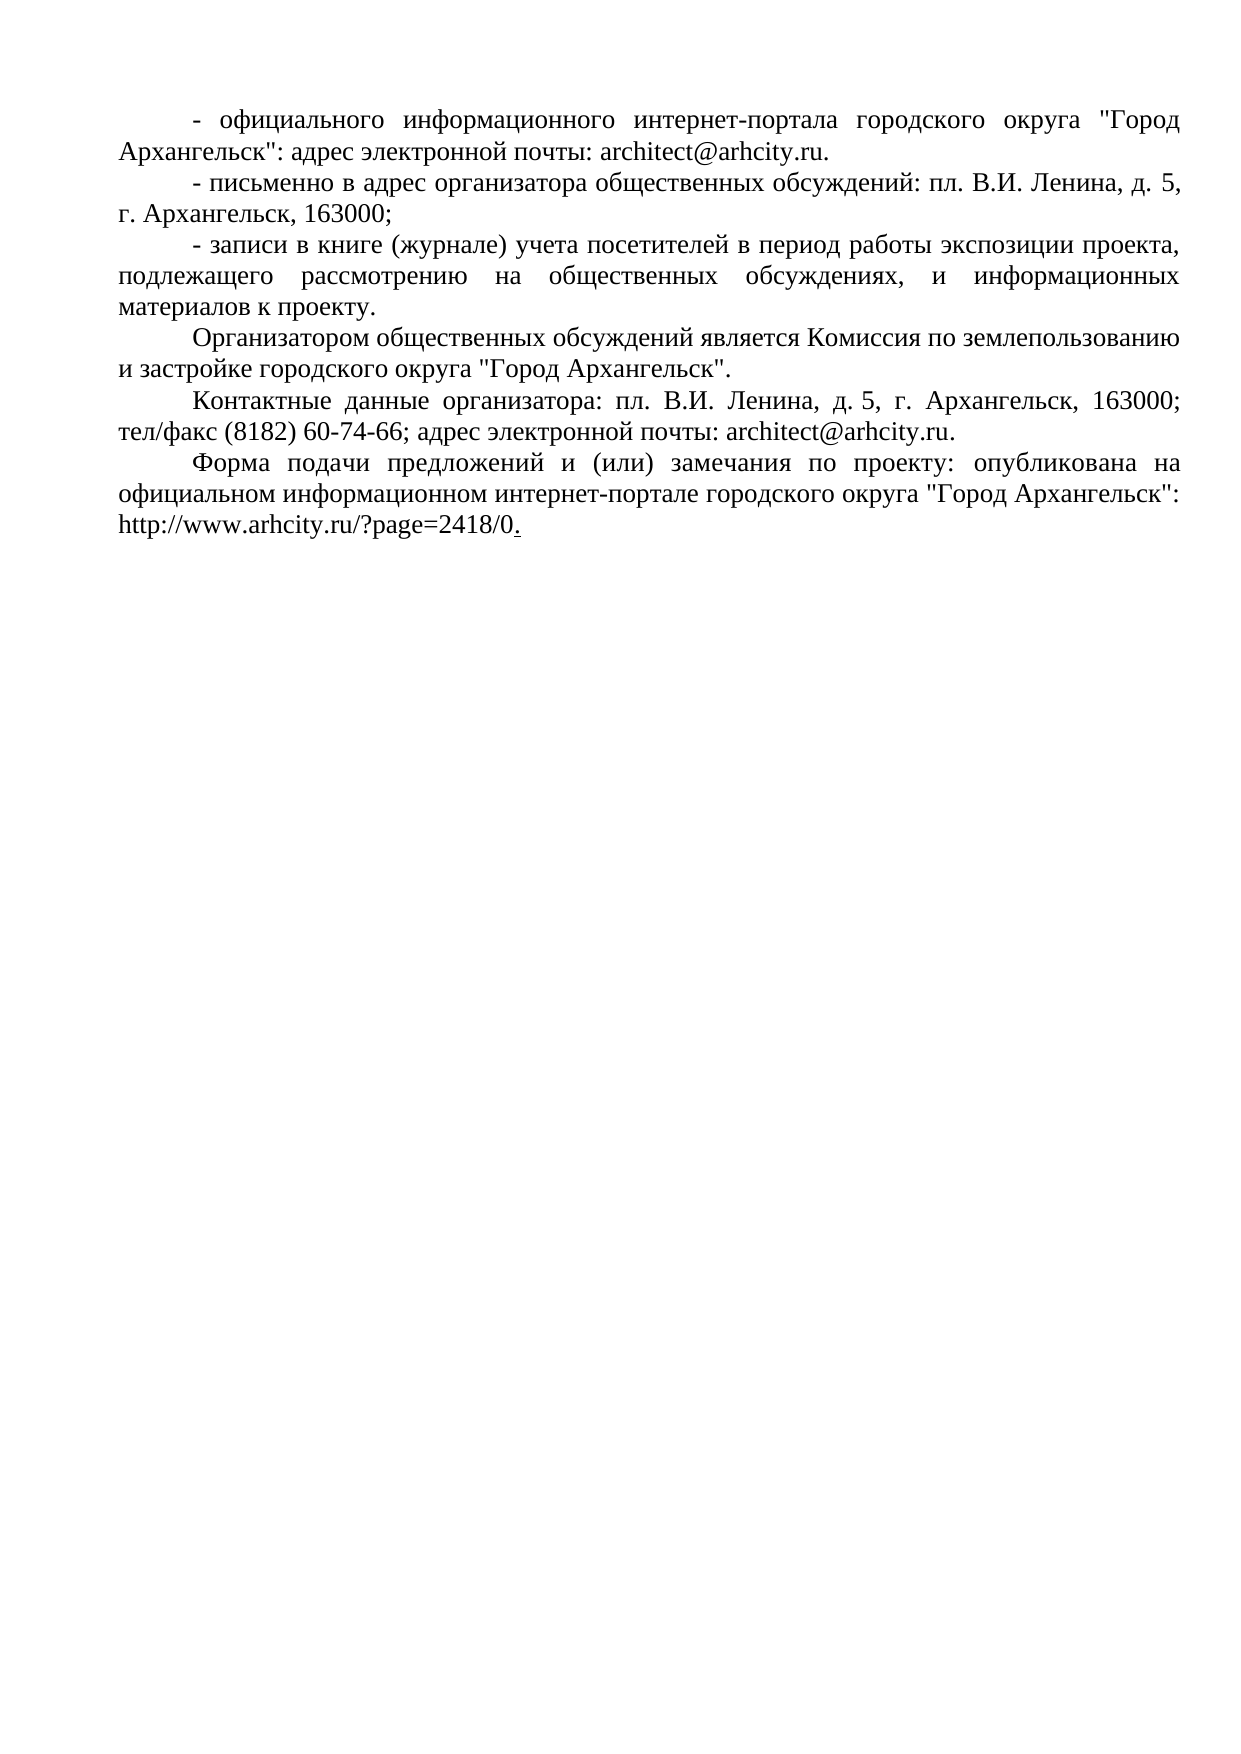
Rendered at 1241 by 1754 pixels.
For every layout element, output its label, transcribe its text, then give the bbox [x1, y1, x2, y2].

text Контактные данные организатора: пл. В.И. Ленина, д. 5, г. Архангельск, 163000; тел/факс (8182) 60-74-66; адрес электронной почты: architect@arhcity.ru. [118, 384, 1181, 446]
text Организатором общественных обсуждений является Комиссия по землепользованию и застройке городского округа "Город Архангельск". [118, 321, 1181, 384]
text - письменно в адрес организатора общественных обсуждений: пл. В.И. Ленина, д. 5, г. Архангельск, 163000; [118, 166, 1181, 228]
text - записи в книге (журнале) учета посетителей в период работы экспозиции проекта, подлежащего рассмотрению на общественных обсуждениях, и информационных материалов к проекту. [118, 228, 1181, 321]
text Форма подачи предложений и (или) замечания по проекту: опубликована на официальном информационном интернет-портале городского округа "Город Архангельск": http://www.arhcity.ru/?page=2418/0. [118, 446, 1181, 539]
text - официального информационного интернет-портала городского округа "Город Архангельск": адрес электронной почты: architect@arhcity.ru. [118, 103, 1181, 166]
